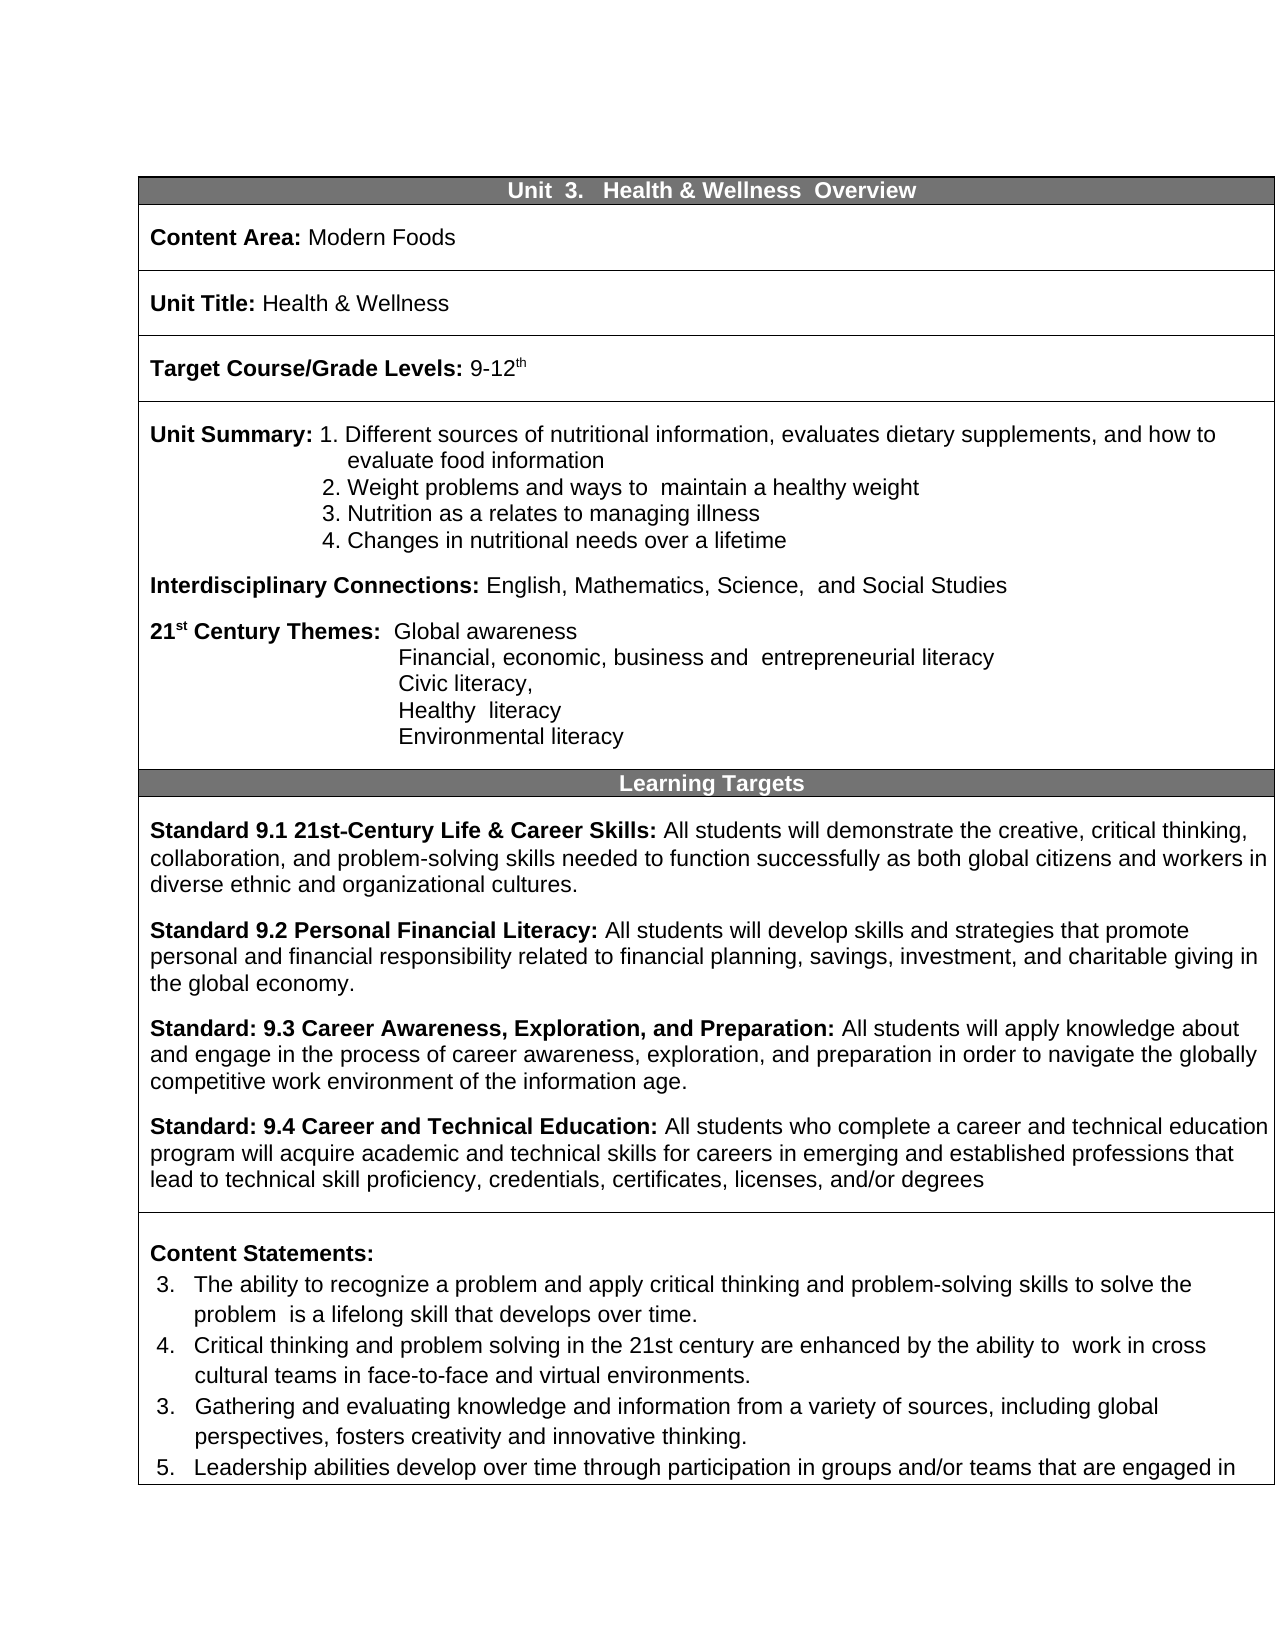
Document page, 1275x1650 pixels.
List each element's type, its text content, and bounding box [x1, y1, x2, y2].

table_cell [139, 1213, 1274, 1484]
table_cell Standard 9.1 21st‐Century Life & Career Skills: All students will demonstrate the creative, critical thinking, collaboration, and problem‐solving skills needed to function successfully as both global citizens and workers in diverse ethnic and organizational cultures. Standard 9.2 Personal Financial Literacy: All students will develop skills and strategies that promote personal and financial responsibility related to financial planning, savings, investment, and charitable giving in the global economy. Standard: 9.3 Career Awareness, Exploration, and Preparation: All students will apply knowledge about and engage in the process of career awareness, exploration, and preparation in order to navigate the globally competitive work environment of the information age. Standard: 9.4 Career and Technical Education: All students who complete a career and technical education program will acquire academic and technical skills for careers in emerging and established professions that lead to technical skill proficiency, credentials, certificates, licenses, and/or degrees [139, 797, 1274, 1212]
table_cell Target Course/Grade Levels: 9-12th [139, 336, 1274, 401]
table_cell Learning Targets [139, 770, 1274, 796]
table_cell Unit Summary: 1. Different sources of nutritional information, evaluates dietary supplements, and how to evaluate food information 2. Weight problems and ways to maintain a healthy weight 3. Nutrition as a relates to managing illness 4. Changes in nutritional needs over a lifetime Interdisciplinary Connections: English, Mathematics, Science, and Social Studies 21st Century Themes: Global awareness Financial, economic, business and entrepreneurial literacy Civic literacy, Healthy literacy Environmental literacy [139, 402, 1274, 768]
table_cell Content Area: Modern Foods [139, 205, 1274, 269]
table_cell Unit Title: Health & Wellness [139, 271, 1274, 335]
table_header Unit 3. Health & Wellness Overview [139, 178, 1274, 204]
